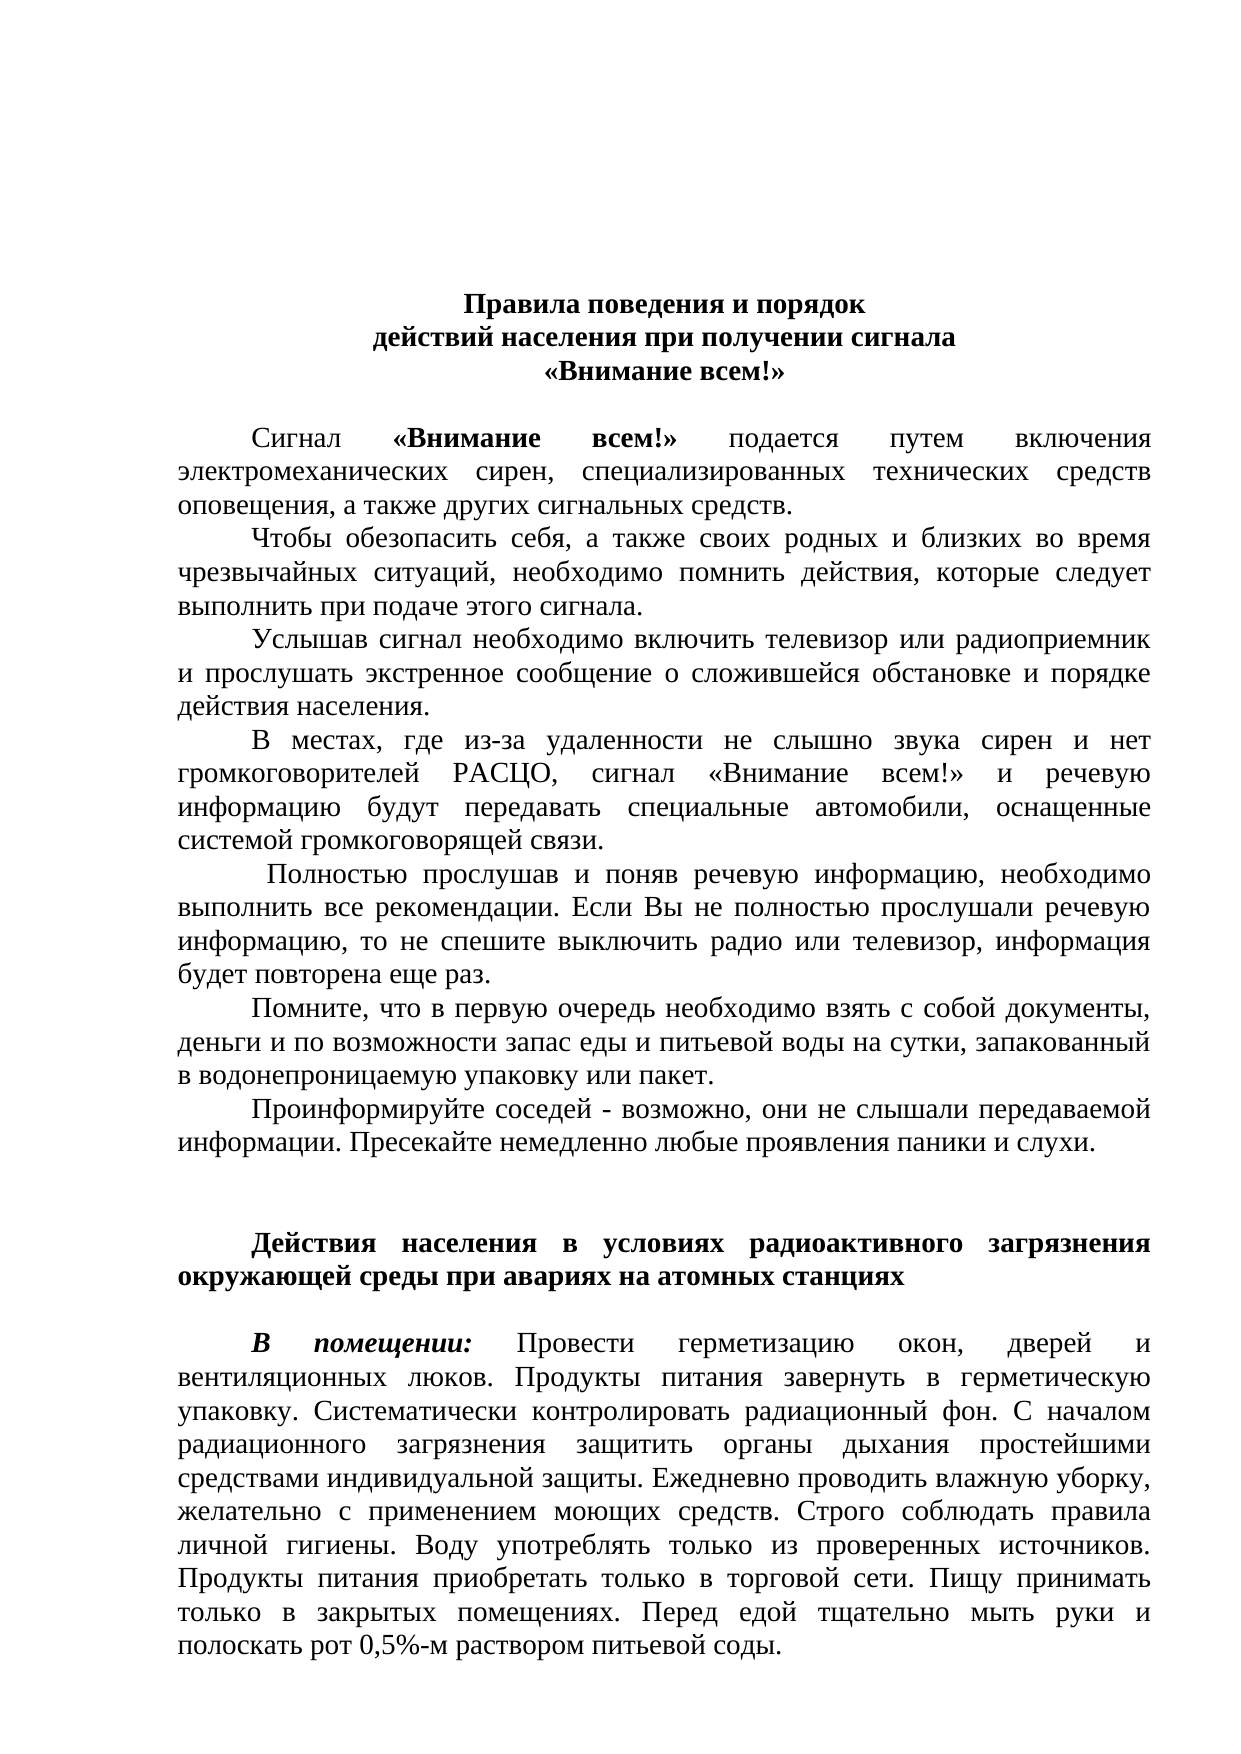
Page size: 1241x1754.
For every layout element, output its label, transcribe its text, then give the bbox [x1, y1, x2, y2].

text Действия населения в условиях радиоактивного загрязнения окружающей среды при авариях на атомных станциях [177, 1225, 1152, 1292]
text Услышав сигнал необходимо включить телевизор или радиоприемник и прослушать экстренное сообщение о сложившейся обстановке и порядке действия населения. [177, 621, 1152, 722]
text Проинформируйте соседей - возможно, они не слышали передаваемой информации. Пресекайте немедленно любые проявления паники и слухи. [177, 1091, 1152, 1158]
text действий населения при получении сигнала [177, 319, 1152, 353]
text Помните, что в первую очередь необходимо взять с собой документы, деньги и по возможности запас еды и питьевой воды на сутки, запакованный в водонепроницаемую упаковку или пакет. [177, 990, 1152, 1091]
text В помещении: Провести герметизацию окон, дверей и вентиляционных люков. Продукты питания завернуть в герметическую упаковку. Систематически контролировать радиационный фон. С началом радиационного загрязнения защитить органы дыхания простейшими средствами индивидуальной защиты. Ежедневно проводить влажную уборку, желательно с применением моющих средств. Строго соблюдать правила личной гигиены. Воду употреблять только из проверенных источников. Продукты питания приобретать только в торговой сети. Пищу принимать только в закрытых помещениях. Перед едой тщательно мыть руки и полоскать рот 0,5%-м раствором питьевой соды. [177, 1326, 1152, 1661]
text В местах, где из-за удаленности не слышно звука сирен и нет громкоговорителей РАСЦО, сигнал «Внимание всем!» и речевую информацию будут передавать специальные автомобили, оснащенные системой громкоговорящей связи. [177, 722, 1152, 856]
text Правила поведения и порядок [177, 286, 1152, 319]
text «Внимание всем!» [177, 353, 1152, 386]
text Чтобы обезопасить себя, а также своих родных и близких во время чрезвычайных ситуаций, необходимо помнить действия, которые следует выполнить при подаче этого сигнала. [177, 521, 1152, 621]
text Сигнал «Внимание всем!» подается путем включения электромеханических сирен, специализированных технических средств оповещения, а также других сигнальных средств. [177, 420, 1152, 521]
text Полностью прослушав и поняв речевую информацию, необходимо выполнить все рекомендации. Если Вы не полностью прослушали речевую информацию, то не спешите выключить радио или телевизор, информация будет повторена еще раз. [177, 856, 1152, 990]
